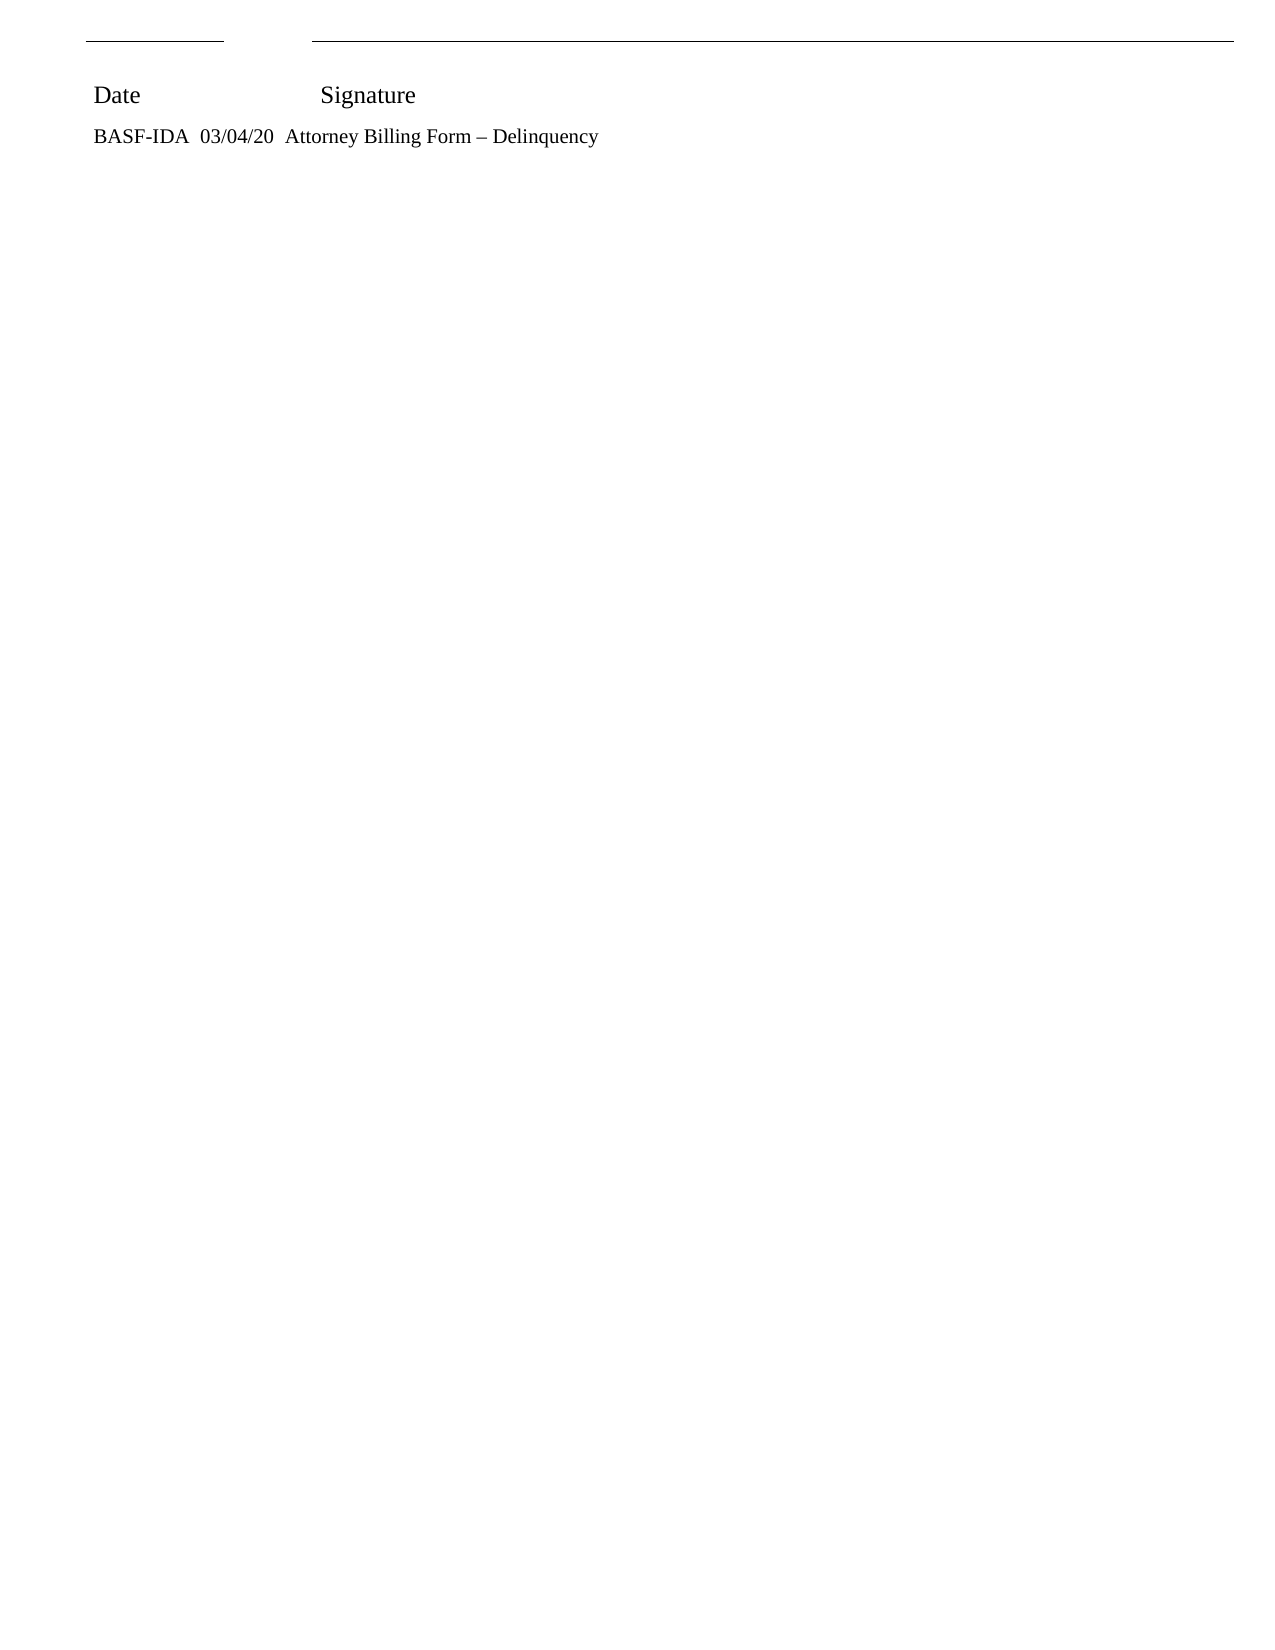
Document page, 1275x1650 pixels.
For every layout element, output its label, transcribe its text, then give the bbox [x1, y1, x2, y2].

text Date Signature [93, 80, 1244, 109]
text BASF-IDA 03/04/20 Attorney Billing Form – Delinquency [93, 124, 1244, 148]
